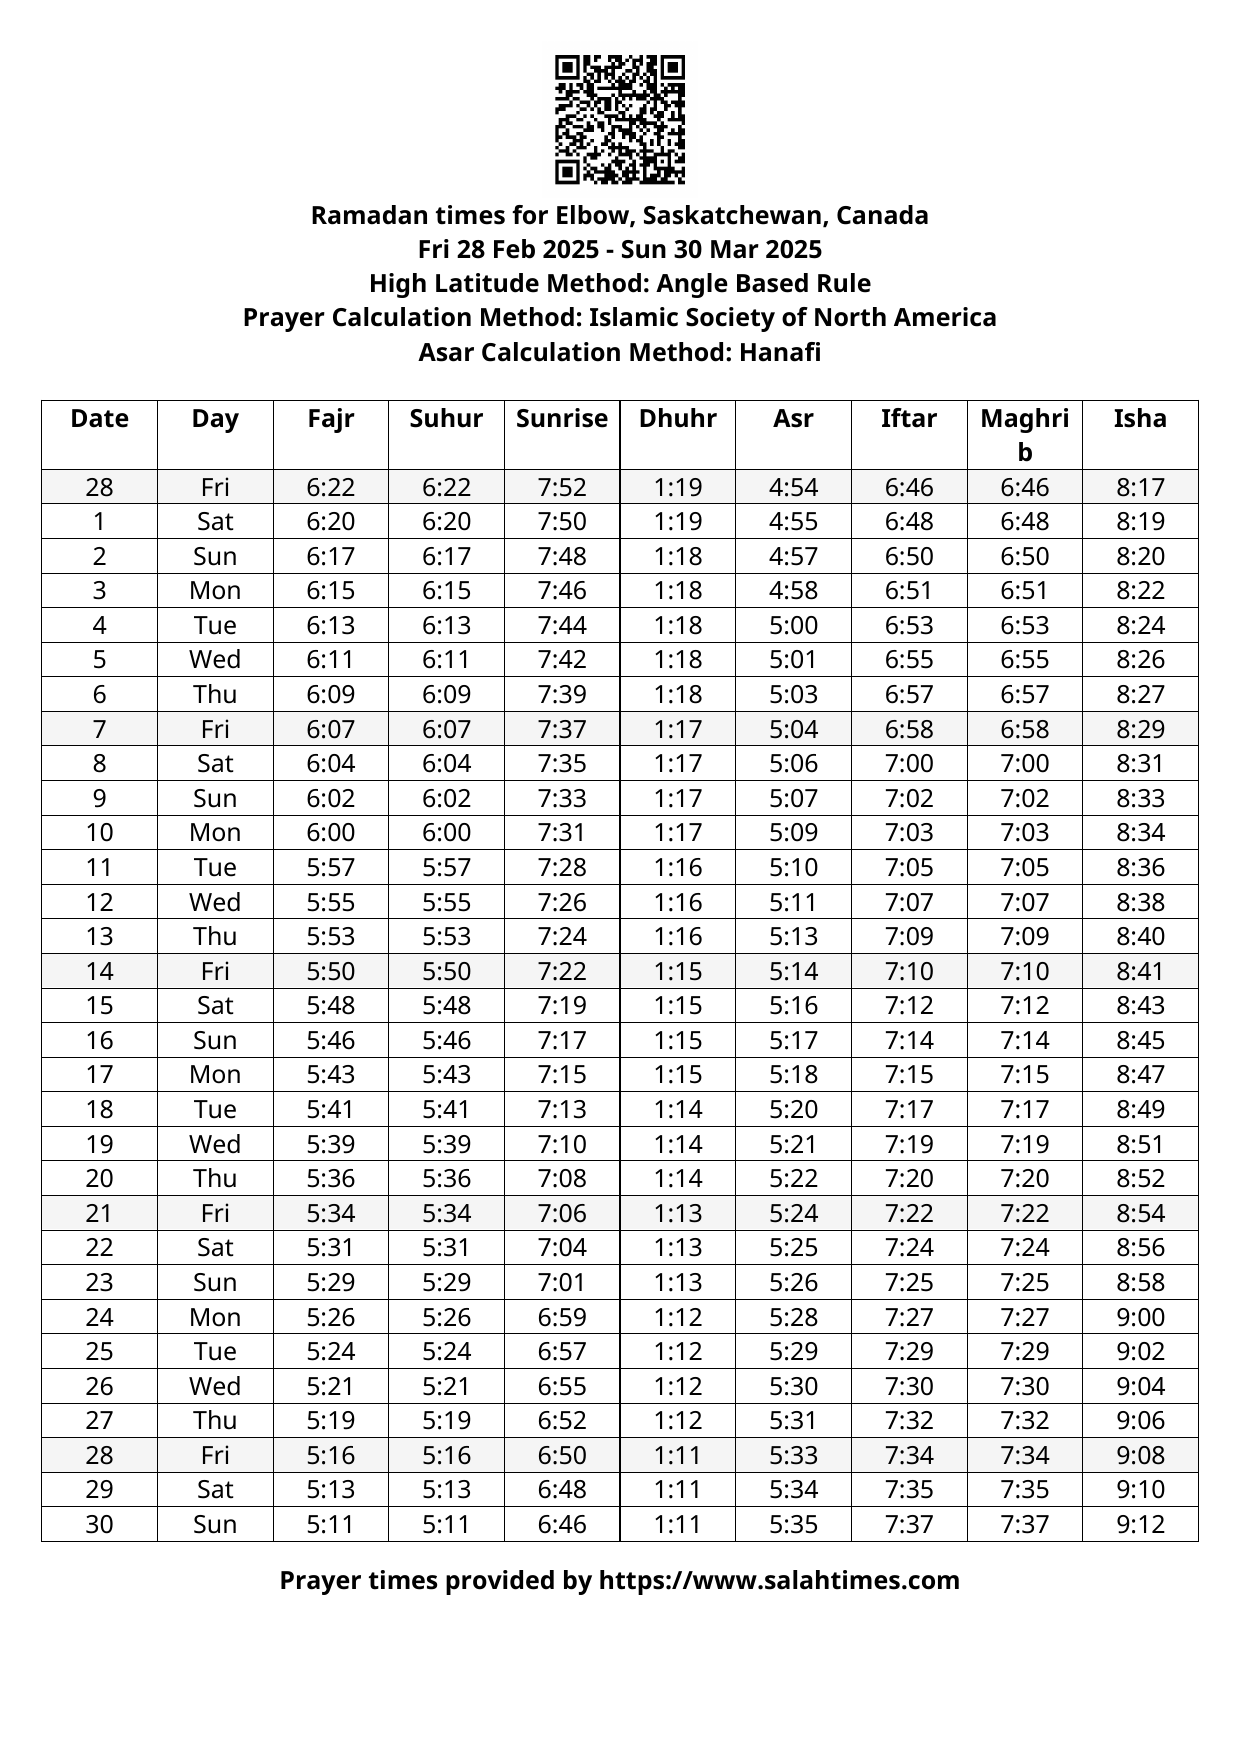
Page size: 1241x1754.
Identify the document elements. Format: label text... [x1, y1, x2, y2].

table_cell Tue [158, 1334, 273, 1368]
table_cell 5:19 [389, 1404, 504, 1437]
table_header Suhur [389, 401, 504, 469]
table_cell 5 [42, 643, 157, 676]
table_cell 5:34 [736, 1473, 851, 1506]
table_cell 7:19 [505, 989, 619, 1022]
table_cell 5:33 [736, 1438, 851, 1472]
table_cell 12 [42, 885, 157, 918]
table_cell 8:36 [1083, 850, 1198, 884]
text Ramadan times for Elbow, Saskatchewan, Canada [42, 198, 1198, 232]
table_cell Thu [158, 1161, 273, 1195]
table_cell 5:36 [274, 1161, 388, 1195]
table_cell 8:56 [1083, 1231, 1198, 1264]
table_cell Thu [158, 1404, 273, 1437]
table_cell 5:48 [274, 989, 388, 1022]
table_header Dhuhr [621, 401, 735, 469]
table_cell 22 [42, 1231, 157, 1264]
table_cell 5:57 [389, 850, 504, 884]
table_cell 5:43 [389, 1058, 504, 1091]
table_cell 6:13 [389, 608, 504, 642]
table_cell 6:48 [505, 1473, 619, 1506]
table_cell 1:19 [621, 504, 735, 538]
table_cell 8:54 [1083, 1196, 1198, 1229]
table_cell 7:14 [968, 1023, 1082, 1057]
table_cell 5:11 [389, 1507, 504, 1541]
table_cell 5:14 [736, 954, 851, 987]
table_cell 3 [42, 574, 157, 607]
table_cell 6:57 [852, 677, 967, 711]
table_cell 6:13 [274, 608, 388, 642]
table_cell 15 [42, 989, 157, 1022]
table_cell 5:30 [736, 1369, 851, 1402]
table_cell 7:03 [968, 816, 1082, 849]
table_cell 5:39 [389, 1127, 504, 1160]
table_cell 7:12 [968, 989, 1082, 1022]
table_cell 7:22 [968, 1196, 1082, 1229]
table_cell 8:52 [1083, 1161, 1198, 1195]
table_cell 9:08 [1083, 1438, 1198, 1472]
table_cell 5:25 [736, 1231, 851, 1264]
table_cell Fri [158, 712, 273, 745]
table_cell 16 [42, 1023, 157, 1057]
table_cell 7:05 [852, 850, 967, 884]
table_cell 6:57 [505, 1334, 619, 1368]
table_cell 6:09 [274, 677, 388, 711]
table_header Fajr [274, 401, 388, 469]
table_cell 1:15 [621, 1023, 735, 1057]
table_cell 7:20 [852, 1161, 967, 1195]
table_cell 8:31 [1083, 746, 1198, 780]
table_cell Thu [158, 677, 273, 711]
table_cell 5:46 [389, 1023, 504, 1057]
table_cell 5:21 [274, 1369, 388, 1402]
table_cell 9:00 [1083, 1300, 1198, 1333]
table_cell 5:20 [736, 1092, 851, 1126]
table_cell Thu [158, 919, 273, 953]
table_cell 7:12 [852, 989, 967, 1022]
table_cell 5:31 [274, 1231, 388, 1264]
table_cell 5:53 [274, 919, 388, 953]
table_cell 1:12 [621, 1300, 735, 1333]
table_cell 7:30 [852, 1369, 967, 1402]
table_cell 28 [42, 1438, 157, 1472]
table_cell Wed [158, 643, 273, 676]
table_cell 8:34 [1083, 816, 1198, 849]
table_cell 25 [42, 1334, 157, 1368]
table_cell 5:17 [736, 1023, 851, 1057]
table_cell 7:24 [852, 1231, 967, 1264]
table_cell 5:21 [389, 1369, 504, 1402]
table_cell 7:08 [505, 1161, 619, 1195]
table_cell 1:18 [621, 574, 735, 607]
table_cell 5:22 [736, 1161, 851, 1195]
table_cell Fri [158, 1438, 273, 1472]
table_cell 17 [42, 1058, 157, 1091]
table_cell 1:13 [621, 1231, 735, 1264]
table_cell 6:17 [389, 539, 504, 572]
table_cell 6:11 [389, 643, 504, 676]
table_cell Sun [158, 1265, 273, 1299]
table_cell Sun [158, 1023, 273, 1057]
table_cell 1:11 [621, 1507, 735, 1541]
table_cell 1:12 [621, 1334, 735, 1368]
table_cell 30 [42, 1507, 157, 1541]
table_cell 7:26 [505, 885, 619, 918]
table_cell 7:46 [505, 574, 619, 607]
table_cell 8:51 [1083, 1127, 1198, 1160]
table_cell 1:13 [621, 1265, 735, 1299]
table_cell 9:10 [1083, 1473, 1198, 1506]
table_cell 28 [42, 470, 157, 503]
table_cell 1:14 [621, 1161, 735, 1195]
table_cell 7 [42, 712, 157, 745]
table_cell 5:13 [389, 1473, 504, 1506]
table_cell Sat [158, 1231, 273, 1264]
table_header Date [42, 401, 157, 469]
table_cell Fri [158, 954, 273, 987]
table_cell Tue [158, 1092, 273, 1126]
table_cell 9:06 [1083, 1404, 1198, 1437]
table_cell 7:20 [968, 1161, 1082, 1195]
table_cell 7:34 [968, 1438, 1082, 1472]
table_cell 5:34 [389, 1196, 504, 1229]
table_cell 1:11 [621, 1473, 735, 1506]
text Fri 28 Feb 2025 - Sun 30 Mar 2025 [42, 232, 1198, 266]
table_cell 1:17 [621, 816, 735, 849]
table_cell 1:11 [621, 1438, 735, 1472]
table_cell 1:18 [621, 539, 735, 572]
table_cell 7:00 [968, 746, 1082, 780]
table_cell 6:07 [389, 712, 504, 745]
table_cell 7:07 [852, 885, 967, 918]
table_cell 6:55 [968, 643, 1082, 676]
table_cell 9:02 [1083, 1334, 1198, 1368]
table_cell 7:22 [852, 1196, 967, 1229]
table_cell 19 [42, 1127, 157, 1160]
table_cell 7:04 [505, 1231, 619, 1264]
table_cell 5:24 [736, 1196, 851, 1229]
table_cell 8:38 [1083, 885, 1198, 918]
table_cell 6:58 [968, 712, 1082, 745]
table_cell 26 [42, 1369, 157, 1402]
table_cell 1:17 [621, 746, 735, 780]
table_cell 7:44 [505, 608, 619, 642]
table_cell 7:32 [852, 1404, 967, 1437]
table_cell 5:36 [389, 1161, 504, 1195]
table_cell 6:20 [274, 504, 388, 538]
table_cell 7:17 [968, 1092, 1082, 1126]
table_cell 7:03 [852, 816, 967, 849]
table_cell 6:46 [968, 470, 1082, 503]
table_cell 7:19 [852, 1127, 967, 1160]
table_cell 6 [42, 677, 157, 711]
table_cell 6:11 [274, 643, 388, 676]
table_cell 7:27 [968, 1300, 1082, 1333]
table_cell 5:16 [736, 989, 851, 1022]
table_cell 7:33 [505, 781, 619, 814]
table_cell 7:34 [852, 1438, 967, 1472]
table_cell 5:01 [736, 643, 851, 676]
table_cell 7:39 [505, 677, 619, 711]
table_cell 7:09 [852, 919, 967, 953]
table_cell 4 [42, 608, 157, 642]
table_cell 10 [42, 816, 157, 849]
table_cell 5:41 [389, 1092, 504, 1126]
table_cell 29 [42, 1473, 157, 1506]
table_cell 8:43 [1083, 989, 1198, 1022]
table_cell 6:09 [389, 677, 504, 711]
table_cell 6:51 [968, 574, 1082, 607]
table_cell 6:20 [389, 504, 504, 538]
table_cell 7:35 [968, 1473, 1082, 1506]
table_cell 5:48 [389, 989, 504, 1022]
table_cell 6:48 [852, 504, 967, 538]
table_cell 18 [42, 1092, 157, 1126]
table_cell 1:18 [621, 643, 735, 676]
table_cell Mon [158, 1058, 273, 1091]
table_cell 5:11 [274, 1507, 388, 1541]
table_cell 2 [42, 539, 157, 572]
text High Latitude Method: Angle Based Rule [42, 266, 1198, 300]
table_cell 5:10 [736, 850, 851, 884]
table_cell 5:46 [274, 1023, 388, 1057]
table_cell 5:28 [736, 1300, 851, 1333]
table_cell 6:55 [505, 1369, 619, 1402]
table_cell 6:50 [505, 1438, 619, 1472]
table_cell 8 [42, 746, 157, 780]
table_cell 5:13 [274, 1473, 388, 1506]
table_cell 1:13 [621, 1196, 735, 1229]
table_cell 7:17 [505, 1023, 619, 1057]
table_cell 1:17 [621, 781, 735, 814]
table_cell 7:29 [968, 1334, 1082, 1368]
table_cell 5:13 [736, 919, 851, 953]
picture [542, 41, 699, 198]
table_cell 7:10 [852, 954, 967, 987]
table_cell 5:16 [274, 1438, 388, 1472]
table_cell 7:10 [505, 1127, 619, 1160]
table_cell 5:26 [274, 1300, 388, 1333]
table_cell 1:19 [621, 470, 735, 503]
table_cell Mon [158, 1300, 273, 1333]
table_cell 7:28 [505, 850, 619, 884]
table_cell 5:29 [274, 1265, 388, 1299]
table_cell 9:04 [1083, 1369, 1198, 1402]
table_cell 7:37 [852, 1507, 967, 1541]
table_cell 1:12 [621, 1369, 735, 1402]
table_cell 5:39 [274, 1127, 388, 1160]
table_cell 5:24 [274, 1334, 388, 1368]
table_cell 7:05 [968, 850, 1082, 884]
table_cell 8:26 [1083, 643, 1198, 676]
table_cell 7:37 [968, 1507, 1082, 1541]
table_cell 7:35 [852, 1473, 967, 1506]
table_cell 6:53 [852, 608, 967, 642]
table_cell Sat [158, 746, 273, 780]
table_cell 5:19 [274, 1404, 388, 1437]
table_cell Fri [158, 1196, 273, 1229]
table_cell 7:27 [852, 1300, 967, 1333]
table_cell 5:35 [736, 1507, 851, 1541]
table_cell 5:03 [736, 677, 851, 711]
table_cell 13 [42, 919, 157, 953]
table_cell 7:24 [968, 1231, 1082, 1264]
table_cell 7:25 [968, 1265, 1082, 1299]
table_cell Fri [158, 470, 273, 503]
table_cell 6:00 [274, 816, 388, 849]
table_cell 5:43 [274, 1058, 388, 1091]
table_cell 8:17 [1083, 470, 1198, 503]
table_cell 1:12 [621, 1404, 735, 1437]
table_header Maghrib [968, 401, 1082, 469]
table_cell Wed [158, 885, 273, 918]
table_cell 11 [42, 850, 157, 884]
table_cell 8:29 [1083, 712, 1198, 745]
table_cell 6:22 [389, 470, 504, 503]
table_cell 1:14 [621, 1092, 735, 1126]
table_cell 6:50 [852, 539, 967, 572]
table_cell 5:00 [736, 608, 851, 642]
table_cell 7:35 [505, 746, 619, 780]
table_cell 7:15 [505, 1058, 619, 1091]
text Asar Calculation Method: Hanafi [42, 334, 1198, 368]
table_cell 8:40 [1083, 919, 1198, 953]
table_header Sunrise [505, 401, 619, 469]
table_header Day [158, 401, 273, 469]
table_cell Wed [158, 1369, 273, 1402]
table_cell Tue [158, 850, 273, 884]
table_cell 27 [42, 1404, 157, 1437]
table_cell 7:24 [505, 919, 619, 953]
table_cell 4:57 [736, 539, 851, 572]
text Prayer times provided by https://www.salahtimes.com [42, 1563, 1198, 1597]
table_cell 6:51 [852, 574, 967, 607]
table_cell 7:48 [505, 539, 619, 572]
table_cell 7:15 [852, 1058, 967, 1091]
table_cell 6:17 [274, 539, 388, 572]
table_cell Sun [158, 539, 273, 572]
table_cell 8:41 [1083, 954, 1198, 987]
table_cell 6:46 [852, 470, 967, 503]
table_cell 6:48 [968, 504, 1082, 538]
table_cell 9 [42, 781, 157, 814]
table_cell 6:46 [505, 1507, 619, 1541]
table_cell 8:27 [1083, 677, 1198, 711]
table_cell 7:42 [505, 643, 619, 676]
table_cell 6:00 [389, 816, 504, 849]
table_cell 5:11 [736, 885, 851, 918]
table_cell 6:02 [389, 781, 504, 814]
table_cell 4:54 [736, 470, 851, 503]
table_cell 5:29 [736, 1334, 851, 1368]
table_cell Mon [158, 574, 273, 607]
table_cell 5:29 [389, 1265, 504, 1299]
table_cell 1 [42, 504, 157, 538]
table_cell 7:00 [852, 746, 967, 780]
table_cell 5:55 [274, 885, 388, 918]
table_cell 6:58 [852, 712, 967, 745]
table_cell Sat [158, 504, 273, 538]
table_cell 7:02 [852, 781, 967, 814]
table_cell Tue [158, 608, 273, 642]
table_cell 9:12 [1083, 1507, 1198, 1541]
table_cell 8:47 [1083, 1058, 1198, 1091]
table_cell 7:30 [968, 1369, 1082, 1402]
table_cell 7:02 [968, 781, 1082, 814]
table_cell 7:32 [968, 1404, 1082, 1437]
table_cell 6:15 [389, 574, 504, 607]
table_cell 7:06 [505, 1196, 619, 1229]
table_cell 7:07 [968, 885, 1082, 918]
table_cell 5:24 [389, 1334, 504, 1368]
table_cell 7:22 [505, 954, 619, 987]
table_cell 7:19 [968, 1127, 1082, 1160]
table_cell 6:15 [274, 574, 388, 607]
table_cell Sun [158, 1507, 273, 1541]
table_cell 5:21 [736, 1127, 851, 1160]
table_cell 5:26 [736, 1265, 851, 1299]
table_cell 1:15 [621, 1058, 735, 1091]
table_cell Sat [158, 1473, 273, 1506]
table_cell 6:59 [505, 1300, 619, 1333]
table_cell 7:29 [852, 1334, 967, 1368]
table_cell 5:41 [274, 1092, 388, 1126]
table_cell Sat [158, 989, 273, 1022]
table_cell 7:31 [505, 816, 619, 849]
table_cell 5:26 [389, 1300, 504, 1333]
table_cell 23 [42, 1265, 157, 1299]
table_cell 21 [42, 1196, 157, 1229]
table_header Isha [1083, 401, 1198, 469]
table_cell 5:09 [736, 816, 851, 849]
table_cell 6:04 [389, 746, 504, 780]
table_cell 14 [42, 954, 157, 987]
table_cell 5:55 [389, 885, 504, 918]
table_cell 5:06 [736, 746, 851, 780]
table_cell 1:17 [621, 712, 735, 745]
table_cell 5:18 [736, 1058, 851, 1091]
table_cell 1:16 [621, 885, 735, 918]
table_cell 7:15 [968, 1058, 1082, 1091]
table_cell 6:07 [274, 712, 388, 745]
table_cell 7:17 [852, 1092, 967, 1126]
table_cell 5:31 [736, 1404, 851, 1437]
table_cell 7:09 [968, 919, 1082, 953]
table_cell 6:22 [274, 470, 388, 503]
table_cell 6:57 [968, 677, 1082, 711]
table_cell 7:25 [852, 1265, 967, 1299]
table_cell 5:34 [274, 1196, 388, 1229]
table_cell 5:57 [274, 850, 388, 884]
table_cell 1:15 [621, 989, 735, 1022]
table_cell Sun [158, 781, 273, 814]
table_cell 7:37 [505, 712, 619, 745]
table_cell 6:52 [505, 1404, 619, 1437]
table_cell Wed [158, 1127, 273, 1160]
table_cell 8:24 [1083, 608, 1198, 642]
table_cell 6:04 [274, 746, 388, 780]
table_cell 6:50 [968, 539, 1082, 572]
table_cell 1:14 [621, 1127, 735, 1160]
table_header Asr [736, 401, 851, 469]
table_cell 1:16 [621, 919, 735, 953]
table_cell 6:53 [968, 608, 1082, 642]
table_cell 4:58 [736, 574, 851, 607]
table_cell 20 [42, 1161, 157, 1195]
table_cell 5:53 [389, 919, 504, 953]
table_header Iftar [852, 401, 967, 469]
table_cell 8:22 [1083, 574, 1198, 607]
table_cell 24 [42, 1300, 157, 1333]
table_cell 7:13 [505, 1092, 619, 1126]
text Prayer Calculation Method: Islamic Society of North America [42, 300, 1198, 334]
table_cell 1:16 [621, 850, 735, 884]
table_cell 4:55 [736, 504, 851, 538]
table_cell 8:45 [1083, 1023, 1198, 1057]
table_cell 1:18 [621, 677, 735, 711]
table_cell 5:31 [389, 1231, 504, 1264]
table_cell 7:10 [968, 954, 1082, 987]
table_cell 7:52 [505, 470, 619, 503]
table_cell 5:04 [736, 712, 851, 745]
table_cell 8:49 [1083, 1092, 1198, 1126]
table_cell 5:07 [736, 781, 851, 814]
table_cell 1:18 [621, 608, 735, 642]
table_cell 5:50 [389, 954, 504, 987]
table_cell 1:15 [621, 954, 735, 987]
table_cell Mon [158, 816, 273, 849]
table_cell 7:50 [505, 504, 619, 538]
table_cell 6:55 [852, 643, 967, 676]
table_cell 8:19 [1083, 504, 1198, 538]
table_cell 7:01 [505, 1265, 619, 1299]
table_cell 8:58 [1083, 1265, 1198, 1299]
table_cell 7:14 [852, 1023, 967, 1057]
table_cell 6:02 [274, 781, 388, 814]
table_cell 8:20 [1083, 539, 1198, 572]
table_cell 5:50 [274, 954, 388, 987]
table_cell 5:16 [389, 1438, 504, 1472]
table_cell 8:33 [1083, 781, 1198, 814]
